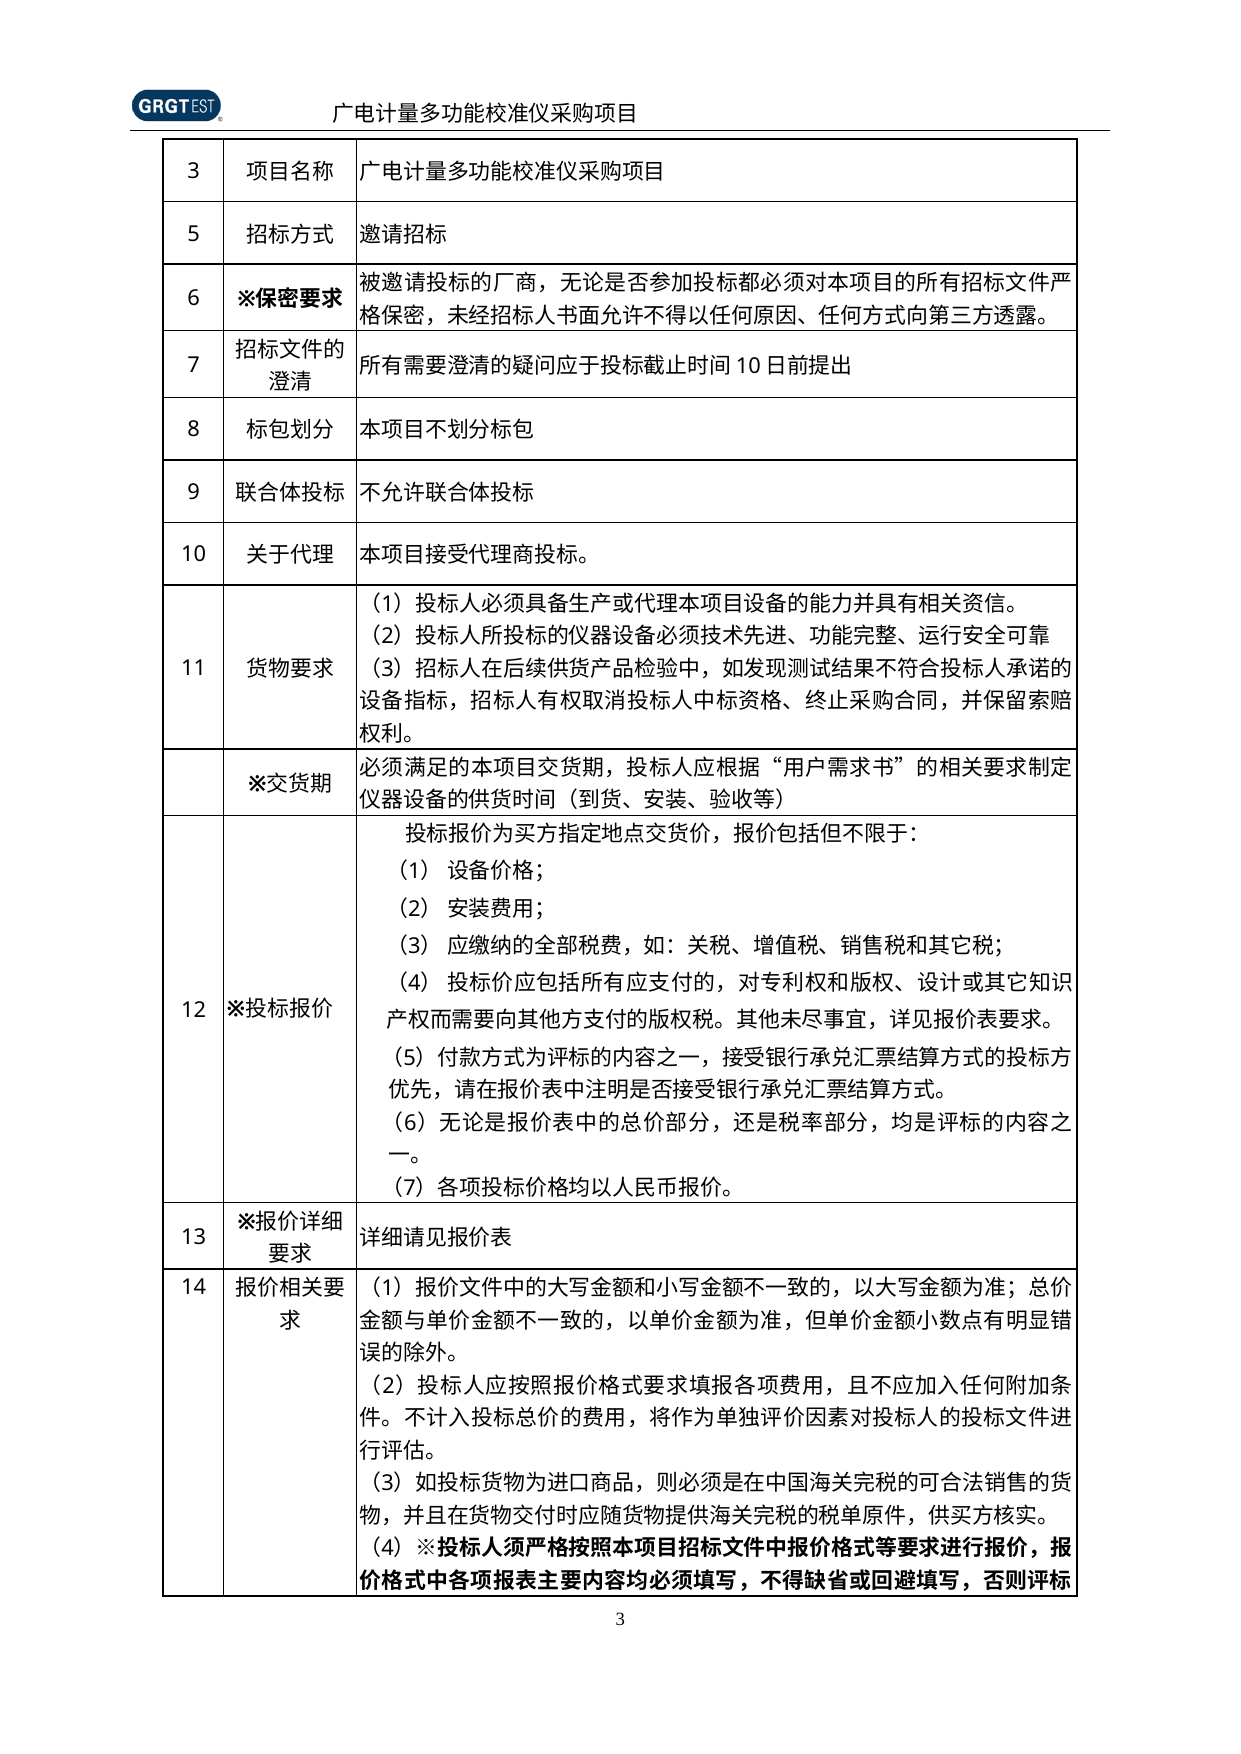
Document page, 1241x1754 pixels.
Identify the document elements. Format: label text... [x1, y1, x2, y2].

table_cell 6 [164, 265, 223, 330]
table_cell 7 [164, 331, 223, 396]
table_cell 14 [164, 1270, 223, 1595]
table_cell 3 [164, 140, 223, 201]
table_cell 货物要求 [224, 586, 356, 748]
table_cell 本项目接受代理商投标。 [357, 523, 1076, 584]
table_cell 必须满足的本项目交货期，投标人应根据“用户需求书”的相关要求制定仪器设备的供货时间（到货、安装、验收等） [357, 750, 1076, 814]
table_cell 5 [164, 202, 223, 263]
table_cell 详细请见报价表 [357, 1203, 1076, 1268]
table_cell 投标报价为买方指定地点交货价，报价包括但不限于： 设备价格； 安装费用； 应缴纳的全部税费，如：关税、增值税、销售税和其它税； 投标价应包括所有应支付的，对专利权和版权、设计或其它知识产权而需要向其他方支付的版权税。其他未尽事宜，详见报价表要求。 （5）付款方式为评标的内容之一，接受银行承兑汇票结算方式的投标方优先，请在报价表中注明是否接受银行承兑汇票结算方式。 （6）无论是报价表中的总价部分，还是税率部分，均是评标的内容之一。 （7）各项投标价格均以人民币报价。 [357, 816, 1076, 1202]
table_cell 9 [164, 461, 223, 521]
table_cell 邀请招标 [357, 202, 1076, 263]
table_cell 招标方式 [224, 202, 356, 263]
table_cell ※报价详细要求 [224, 1203, 356, 1268]
table_cell 12 [164, 816, 223, 1202]
table_cell 报价相关要求 [224, 1270, 356, 1595]
table_cell 13 [164, 1203, 223, 1268]
table_cell 10 [164, 523, 223, 584]
table_cell 招标文件的澄清 [224, 331, 356, 396]
table_cell 不允许联合体投标 [357, 461, 1076, 521]
picture [129, 88, 224, 122]
table_cell ※投标报价 [224, 816, 356, 1202]
table_cell 广电计量多功能校准仪采购项目 [357, 140, 1076, 201]
table_cell 本项目不划分标包 [357, 398, 1076, 459]
table_cell ※保密要求 [224, 265, 356, 330]
table_cell 11 [164, 586, 223, 748]
table_cell 项目名称 [224, 140, 356, 201]
table_cell （1）投标人必须具备生产或代理本项目设备的能力并具有相关资信。 （2）投标人所投标的仪器设备必须技术先进、功能完整、运行安全可靠 （3）招标人在后续供货产品检验中，如发现测试结果不符合投标人承诺的设备指标，招标人有权取消投标人中标资格、终止采购合同，并保留索赔权利。 [357, 586, 1076, 748]
table_cell 联合体投标 [224, 461, 356, 521]
table_cell [164, 750, 223, 814]
table_cell 被邀请投标的厂商，无论是否参加投标都必须对本项目的所有招标文件严格保密，未经招标人书面允许不得以任何原因、任何方式向第三方透露。 [357, 265, 1076, 330]
table_cell 8 [164, 398, 223, 459]
table_cell 所有需要澄清的疑问应于投标截止时间10日前提出 [357, 331, 1076, 396]
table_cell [357, 1270, 1076, 1595]
table_cell ※交货期 [224, 750, 356, 814]
table_cell 关于代理 [224, 523, 356, 584]
table_cell 标包划分 [224, 398, 356, 459]
